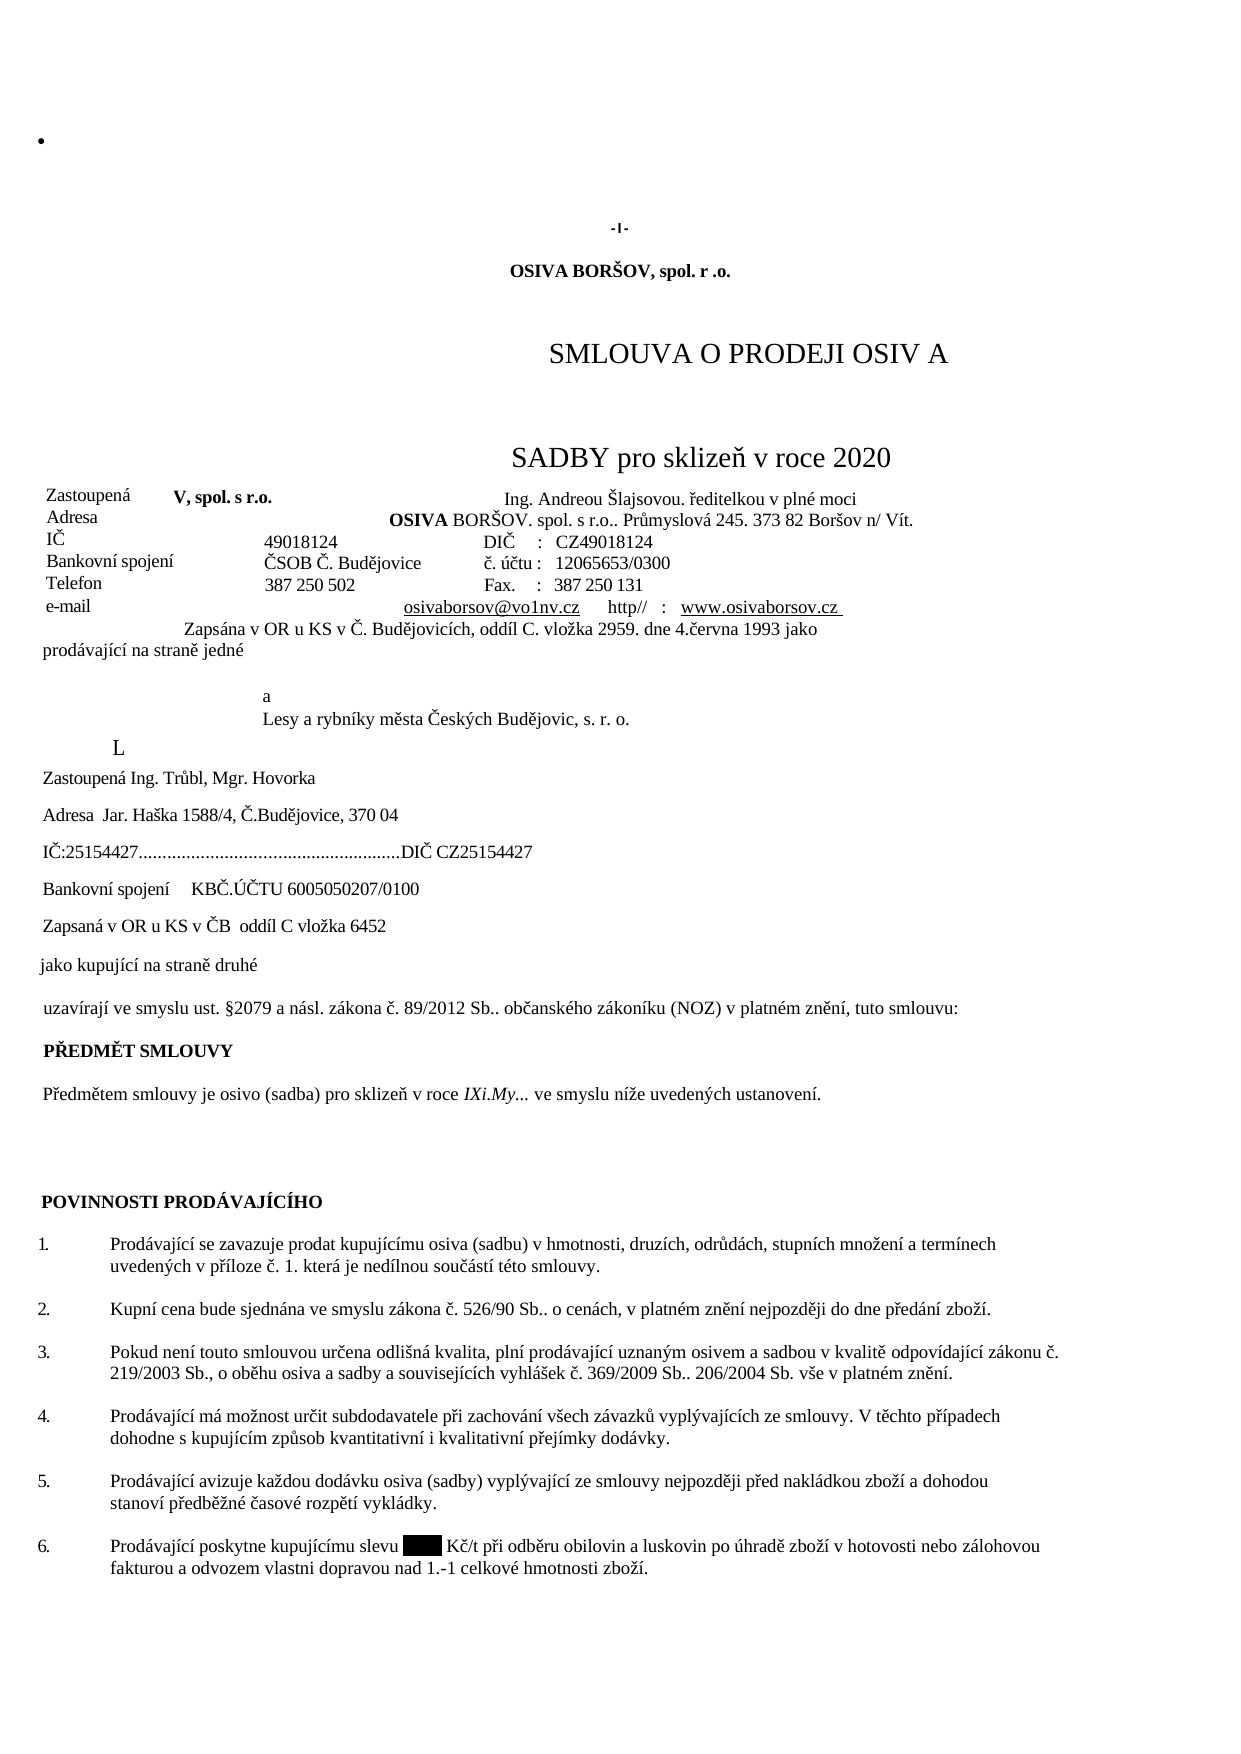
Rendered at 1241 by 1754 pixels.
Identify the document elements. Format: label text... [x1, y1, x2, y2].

text -I- [611, 220, 1119, 236]
text ČSOB Č. Budějovice č. účtu : 12065653/0300 [264, 552, 1119, 574]
text Bankovní spojení [46, 550, 174, 572]
text Zastoupená Ing. Trůbl, Mgr. Hovorka [42, 767, 1119, 788]
text PŘEDMĚT SMLOUVY [43, 1023, 1119, 1066]
text Telefon [46, 572, 174, 594]
list Prodávající má možnost určit subdodavatele při zachování všech závazků vyplývajících ze smlouvy. V těchto případech dohodne s kupujícím způsob kvantitativní i kvalitativní přejímky dodávky. [37, 1405, 1047, 1449]
text jako kupující na straně druhé [40, 937, 1119, 980]
text OSIVA BORŠOV, spol. r .o. [509, 259, 1119, 281]
text 387 250 502 Fax. : 387 250 131 [264, 574, 1119, 595]
text IČ [46, 528, 174, 550]
text OSIVA BORŠOV. spol. s r.o.. Průmyslová 245. 373 82 Boršov n/ Vít. [174, 509, 1119, 531]
text Předmětem smlouvy je osivo (sadba) pro sklizeň v roce IXi.My... ve smyslu níže uvedených ustanovení. [42, 1066, 1119, 1109]
text Adresa [46, 506, 174, 528]
text Zastoupená [46, 484, 174, 506]
text Adresa Jar. Haška 1588/4, Č.Budějovice, 370 04 [42, 804, 1119, 826]
text SMLOUVA O PRODEJI OSIV A SADBY pro sklizeň v roce 2020 [272, 281, 1011, 488]
text Zapsaná v OR u KS v ČB oddíl C vložka 6452 [42, 915, 1119, 937]
list Prodávající avizuje každou dodávku osiva (sadby) vyplývající ze smlouvy nejpozději před nakládkou zboží a dohodou stanoví předběžné časové rozpětí vykládky. [37, 1471, 1047, 1514]
text uzavírají ve smyslu ust. §2079 a násl. zákona č. 89/2012 Sb.. občanského zákoníku (NOZ) v platném znění, tuto smlouvu: [43, 980, 1119, 1023]
text a [42, 686, 853, 707]
list Pokud není touto smlouvou určena odlišná kvalita, plní prodávající uznaným osivem a sadbou v kvalitě odpovídající zákonu č. 219/2003 Sb., o oběhu osiva a sadby a souvisejících vyhlášek č. 369/2009 Sb.. 206/2004 Sb. vše v platném znění. [37, 1341, 1083, 1384]
text Lesy a rybníky města Českých Budějovic, s. r. o. L [42, 708, 853, 751]
list Kupní cena bude sjednána ve smyslu zákona č. 526/90 Sb.. o cenách, v platném znění nejpozději do dne předání zboží. [37, 1298, 1083, 1319]
text e-mail [46, 595, 174, 617]
text osivaborsov@vo1nv.cz http// : www.osivaborsov.cz Zapsána v OR u KS v Č. Budějovicích, oddíl C. vložka 2959. dne 4.června 1993 jako prodávající na straně jedné [42, 597, 853, 661]
list Prodávající se zavazuje prodat kupujícímu osiva (sadbu) v hmotnosti, druzích, odrůdách, stupních množení a termínech uvedených v příloze č. 1. která je nedílnou součástí této smlouvy. [37, 1233, 1047, 1277]
text POVINNOSTI PRODÁVAJÍCÍHO [41, 1191, 1119, 1212]
text Bankovní spojení KBČ.ÚČTU 6005050207/0100 [42, 878, 1119, 900]
text IČ:25154427 DIČ CZ25154427 [42, 841, 1119, 863]
text OSIVA BORSOV, spol. s r.o. [174, 486, 272, 507]
list Prodávající poskytne kupujícímu slevu 150.- Kč/t při odběru obilovin a luskovin po úhradě zboží v hotovosti nebo zálohovou fakturou a odvozem vlastni dopravou nad 1.-1 celkové hmotnosti zboží. [37, 1535, 1083, 1579]
text Ing. Andreou Šlajsovou. ředitelkou v plné moci [265, 488, 1119, 509]
text • [37, 129, 1119, 153]
text 49018124 DIČ : CZ49018124 [264, 531, 1119, 552]
